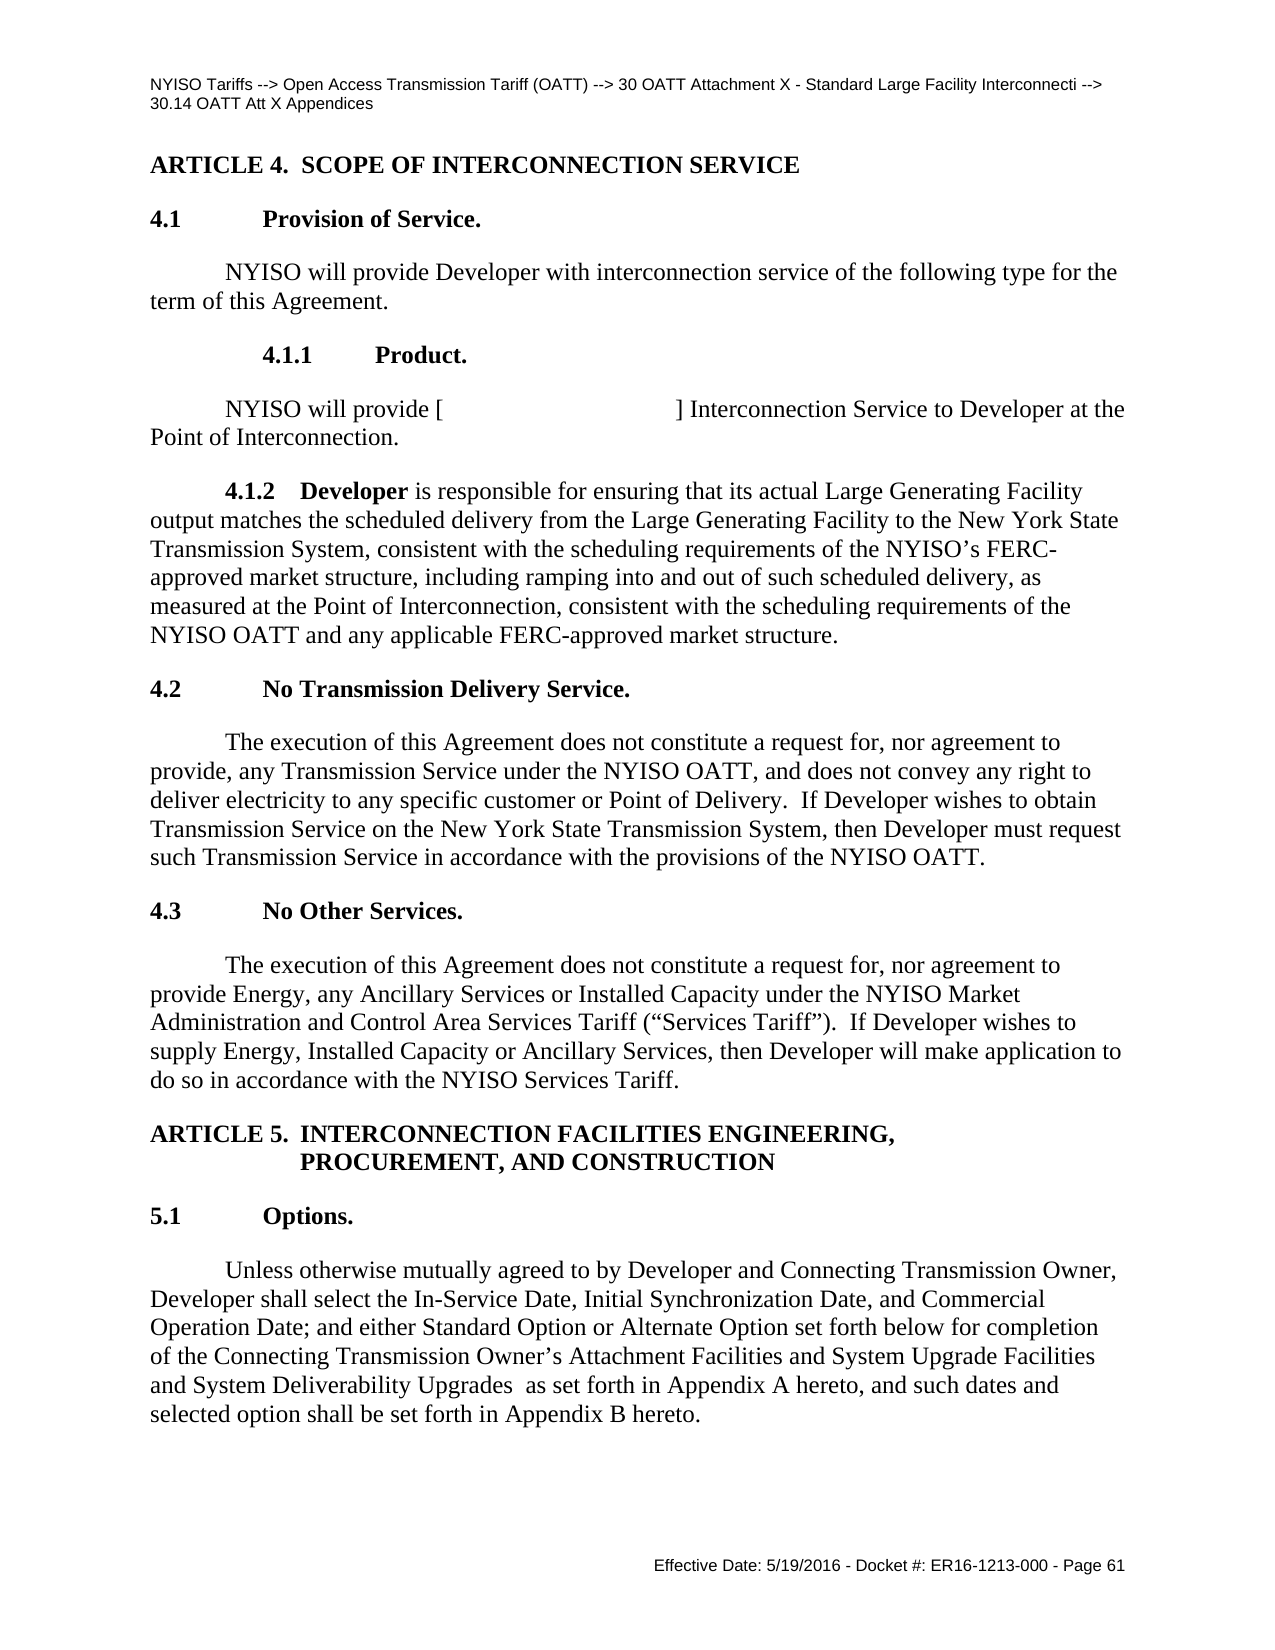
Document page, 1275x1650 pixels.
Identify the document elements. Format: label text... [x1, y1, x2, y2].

text The execution of this Agreement does not constitute a request for, nor agreement to provide Energy, any Ancillary Services or Installed Capacity under the NYISO Market Administration and Control Area Services Tariff (“Services Tariff”). If Developer wishes to supply Energy, Installed Capacity or Ancillary Services, then Developer will make application to do so in accordance with the NYISO Services Tariff. [150, 950, 1125, 1094]
subtitle 4.2 No Transmission Delivery Service. [150, 674, 1059, 702]
subtitle 4.1 Provision of Service. [150, 204, 1059, 232]
text The execution of this Agreement does not constitute a request for, nor agreement to provide, any Transmission Service under the NYISO OATT, and does not convey any right to deliver electricity to any specific customer or Point of Delivery. If Developer wishes to obtain Transmission Service on the New York State Transmission System, then Developer must request such Transmission Service in accordance with the provisions of the NYISO OATT. [150, 727, 1125, 871]
text 4.1.2 Developer is responsible for ensuring that its actual Large Generating Facility output matches the scheduled delivery from the Large Generating Facility to the New York State Transmission System, consistent with the scheduling requirements of the NYISO’s FERC-approved market structure, including ramping into and out of such scheduled delivery, as measured at the Point of Interconnection, consistent with the scheduling requirements of the NYISO OATT and any applicable FERC-approved market structure. [150, 476, 1125, 649]
subtitle 5.1 Options. [150, 1201, 1059, 1230]
text NYISO will provide [ ] Interconnection Service to Developer at the Point of Interconnection. [150, 394, 1125, 451]
text 4.1.1 Product. [150, 340, 1125, 369]
subtitle ARTICLE 4. SCOPE OF INTERCONNECTION SERVICE [150, 150, 1059, 179]
text Unless otherwise mutually agreed to by Developer and Connecting Transmission Owner, Developer shall select the In-Service Date, Initial Synchronization Date, and Commercial Operation Date; and either Standard Option or Alternate Option set forth below for completion of the Connecting Transmission Owner’s Attachment Facilities and System Upgrade Facilities and System Deliverability Upgrades as set forth in Appendix A hereto, and such dates and selected option shall be set forth in Appendix B hereto. [150, 1255, 1125, 1427]
subtitle ARTICLE 5. INTERCONNECTION FACILITIES ENGINEERING, PROCUREMENT, AND CONSTRUCTION [150, 1119, 1059, 1176]
subtitle 4.3 No Other Services. [150, 896, 1059, 925]
text NYISO will provide Developer with interconnection service of the following type for the term of this Agreement. [150, 257, 1125, 315]
